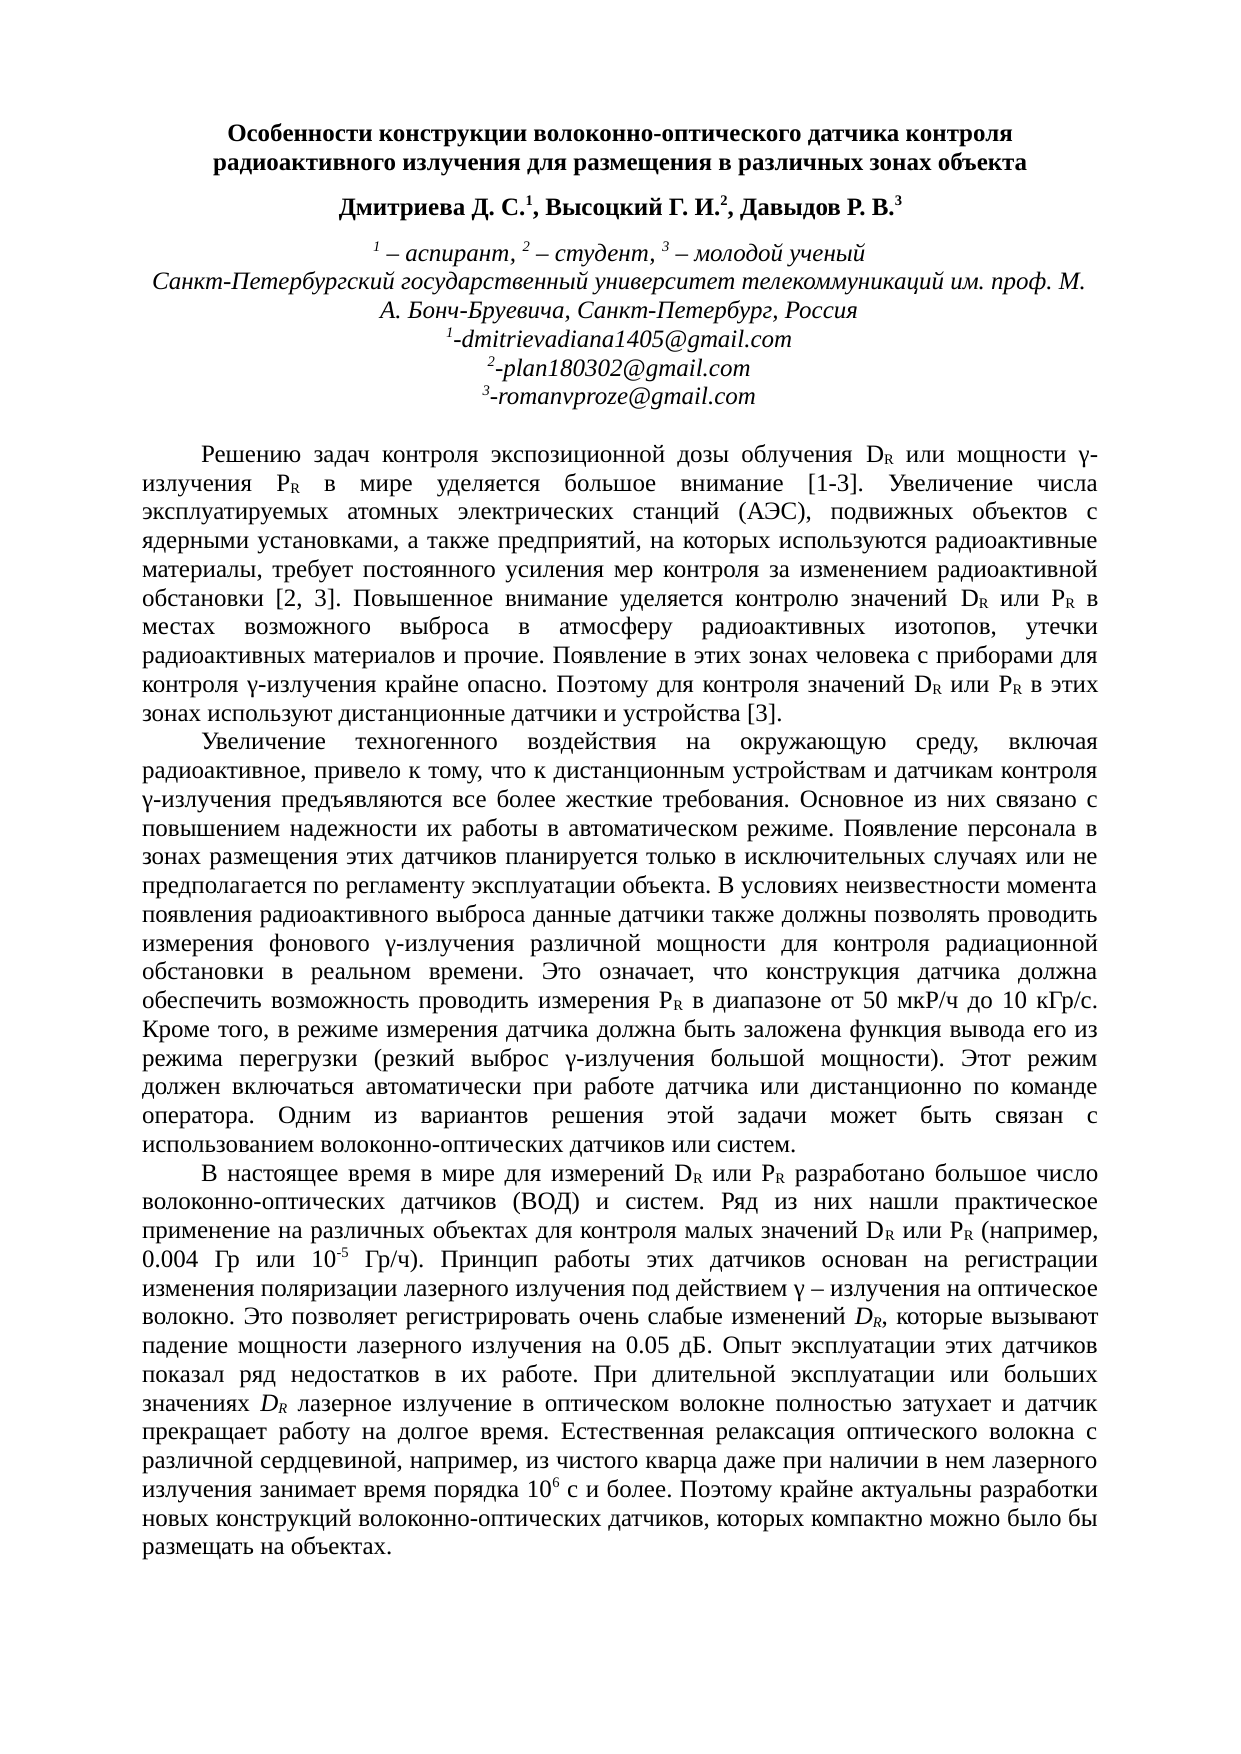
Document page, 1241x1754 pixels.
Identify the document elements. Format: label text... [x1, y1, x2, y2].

text Решению задач контроля экспозиционной дозы облучения DR или мощности γ-излучения PR в мире уделяется большое внимание [1-3]. Увеличение числа эксплуатируемых атомных электрических станций (АЭС), подвижных объектов с ядерными установками, а также предприятий, на которых используются радиоактивные материалы, требует постоянного усиления мер контроля за изменением радиоактивной обстановки [2, 3]. Повышенное внимание уделяется контролю значений DR или PR в местах возможного выброса в атмосферу радиоактивных изотопов, утечки радиоактивных материалов и прочие. Появление в этих зонах человека с приборами для контроля γ-излучения крайне опасно. Поэтому для контроля значений DR или PR в этих зонах используют дистанционные датчики и устройства [3]. [142, 439, 1098, 726]
text Санкт-Петербургский государственный университет телекоммуникаций им. проф. М. А. Бонч-Бруевича, Санкт-Петербург, Россия [142, 266, 1098, 324]
text 1-dmitrievadiana1405@gmail.com [142, 324, 1098, 353]
text 3-romanvproze@gmail.com [142, 381, 1098, 410]
text Дмитриева Д. С.1, Высоцкий Г. И.2, Давыдов Р. В.3 [142, 192, 1098, 221]
text 2-plan180302@gmail.com [142, 353, 1098, 381]
text 1 – аспирант, 2 – студент, 3 – молодой ученый [142, 238, 1098, 266]
text В настоящее время в мире для измерений DR или PR разработано большое число волоконно-оптических датчиков (ВОД) и систем. Ряд из них нашли практическое применение на различных объектах для контроля малых значений DR или PR (например, 0.004 Гр или 10-5 Гр/ч). Принцип работы этих датчиков основан на регистрации изменения поляризации лазерного излучения под действием γ – излучения на оптическое волокно. Это позволяет регистрировать очень слабые изменений DR, которые вызывают падение мощности лазерного излучения на 0.05 дБ. Опыт эксплуатации этих датчиков показал ряд недостатков в их работе. При длительной эксплуатации или больших значениях DR лазерное излучение в оптическом волокне полностью затухает и датчик прекращает работу на долгое время. Естественная релаксация оптического волокна с различной сердцевиной, например, из чистого кварца даже при наличии в нем лазерного излучения занимает время порядка 106 с и более. Поэтому крайне актуальны разработки новых конструкций волоконно-оптических датчиков, которых компактно можно было бы размещать на объектах. [142, 1158, 1098, 1560]
text Увеличение техногенного воздействия на окружающую среду, включая радиоактивное, привело к тому, что к дистанционным устройствам и датчикам контроля γ-излучения предъявляются все более жесткие требования. Основное из них связано с повышением надежности их работы в автоматическом режиме. Появление персонала в зонах размещения этих датчиков планируется только в исключительных случаях или не предполагается по регламенту эксплуатации объекта. В условиях неизвестности момента появления радиоактивного выброса данные датчики также должны позволять проводить измерения фонового γ-излучения различной мощности для контроля радиационной обстановки в реальном времени. Это означает, что конструкция датчика должна обеспечить возможность проводить измерения РR в диапазоне от 50 мкР/ч до 10 кГр/с. Кроме того, в режиме измерения датчика должна быть заложена функция вывода его из режима перегрузки (резкий выброс γ-излучения большой мощности). Этот режим должен включаться автоматически при работе датчика или дистанционно по команде оператора. Одним из вариантов решения этой задачи может быть связан с использованием волоконно-оптических датчиков или систем. [142, 726, 1098, 1158]
text Особенности конструкции волоконно-оптического датчика контроля радиоактивного излучения для размещения в различных зонах объекта [142, 118, 1098, 176]
